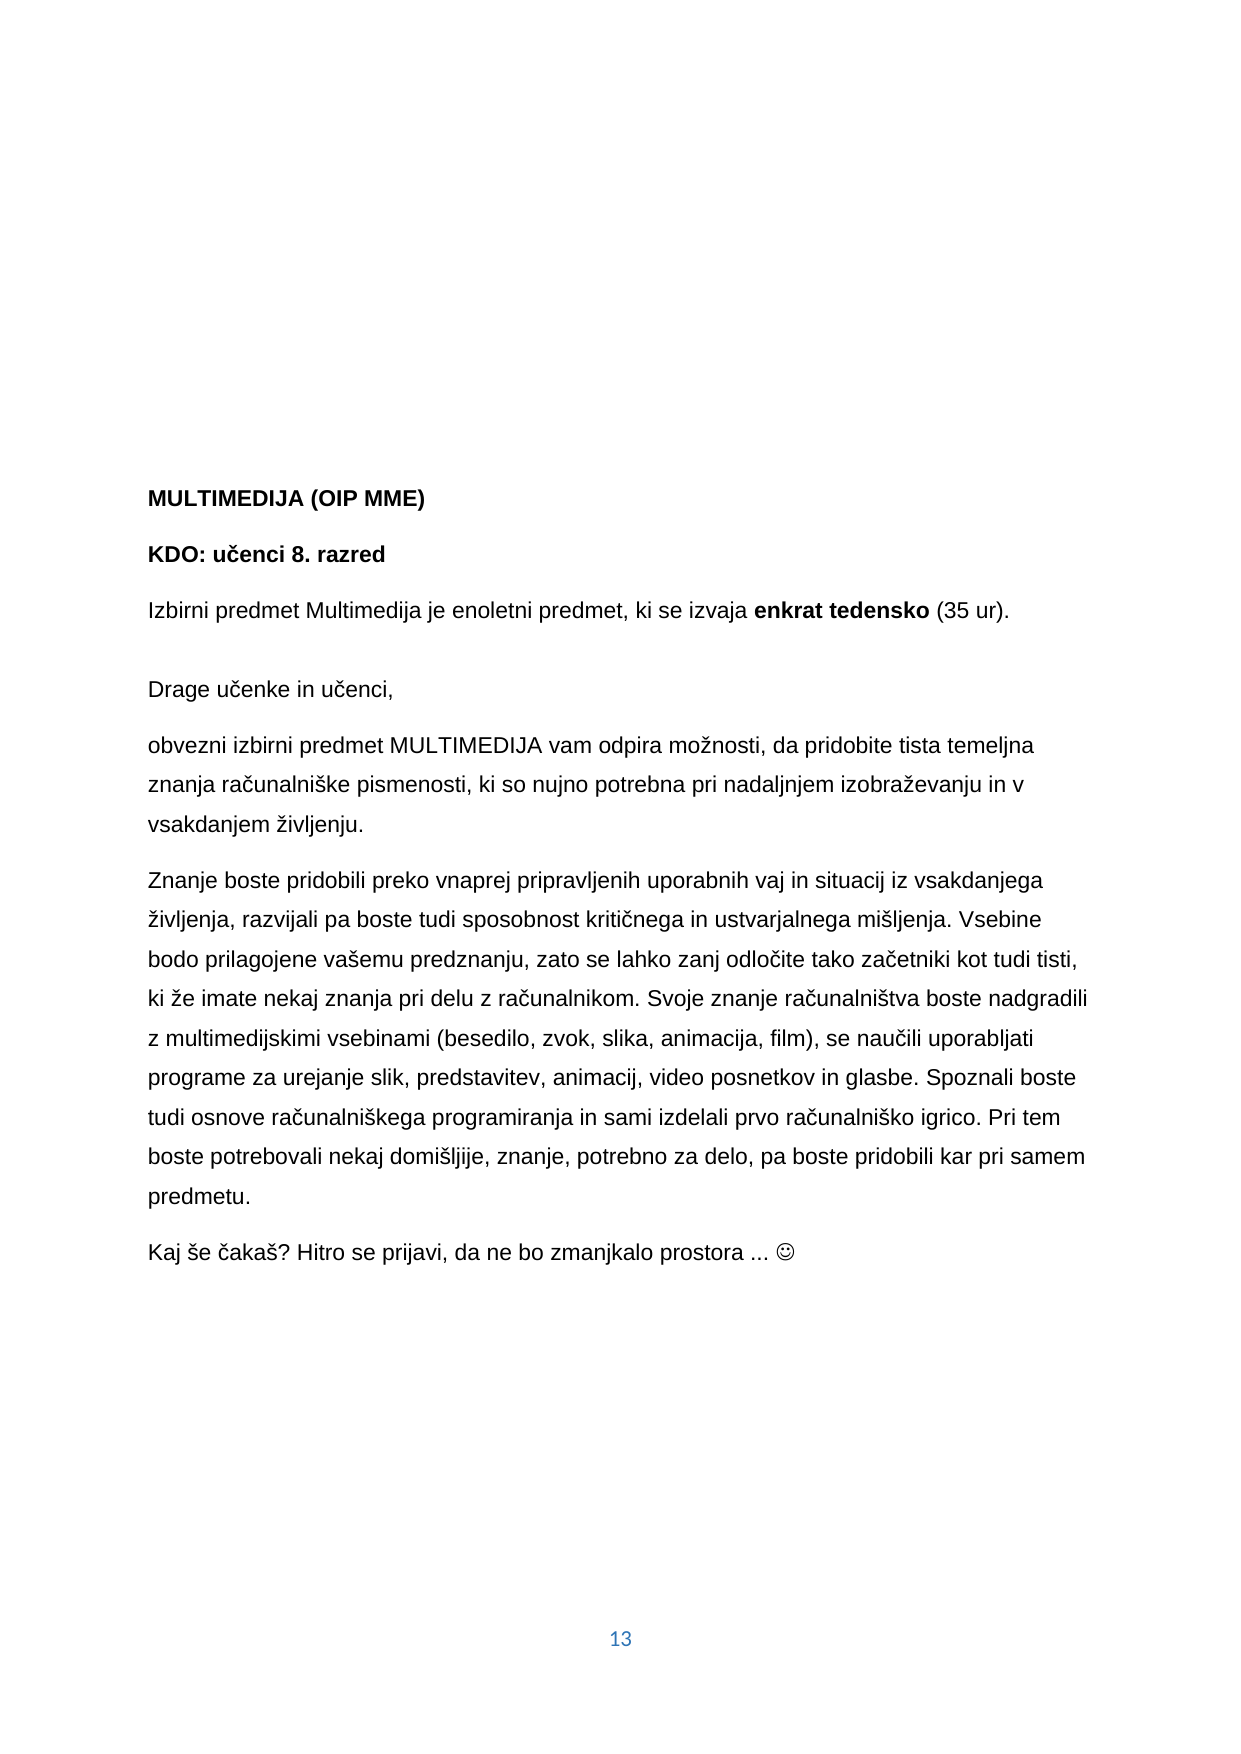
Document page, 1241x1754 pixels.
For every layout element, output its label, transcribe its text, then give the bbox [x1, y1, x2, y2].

text Drage učenke in učenci, [148, 676, 1093, 702]
text Znanje boste pridobili preko vnaprej pripravljenih uporabnih vaj in situacij iz vsakdanjega življenja, razvijali pa boste tudi sposobnost kritičnega in ustvarjalnega mišljenja. Vsebine bodo prilagojene vašemu predznanju, zato se lahko zanj odločite tako začetniki kot tudi tisti, ki že imate nekaj znanja pri delu z računalnikom. Svoje znanje računalništva boste nadgradili z multimedijskimi vsebinami (besedilo, zvok, slika, animacija, film), se naučili uporabljati programe za urejanje slik, predstavitev, animacij, video posnetkov in glasbe. Spoznali boste tudi osnove računalniškega programiranja in sami izdelali prvo računalniško igrico. Pri tem boste potrebovali nekaj domišljije, znanje, potrebno za delo, pa boste pridobili kar pri samem predmetu. [148, 867, 1093, 1209]
text MULTIMEDIJA (OIP MME) [148, 484, 1093, 511]
text KDO: učenci 8. razred [212, 541, 1093, 567]
text obvezni izbirni predmet MULTIMEDIJA vam odpira možnosti, da pridobite tista temeljna znanja računalniške pismenosti, ki so nujno potrebna pri nadaljnjem izobraževanju in v vsakdanjem življenju. [148, 732, 1093, 837]
text Kaj še čakaš? Hitro se prijavi, da ne bo zmanjkalo prostora ... [148, 1239, 1093, 1265]
text Izbirni predmet Multimedija je enoletni predmet, ki se izvaja enkrat tedensko (35 ur). [148, 597, 1093, 623]
